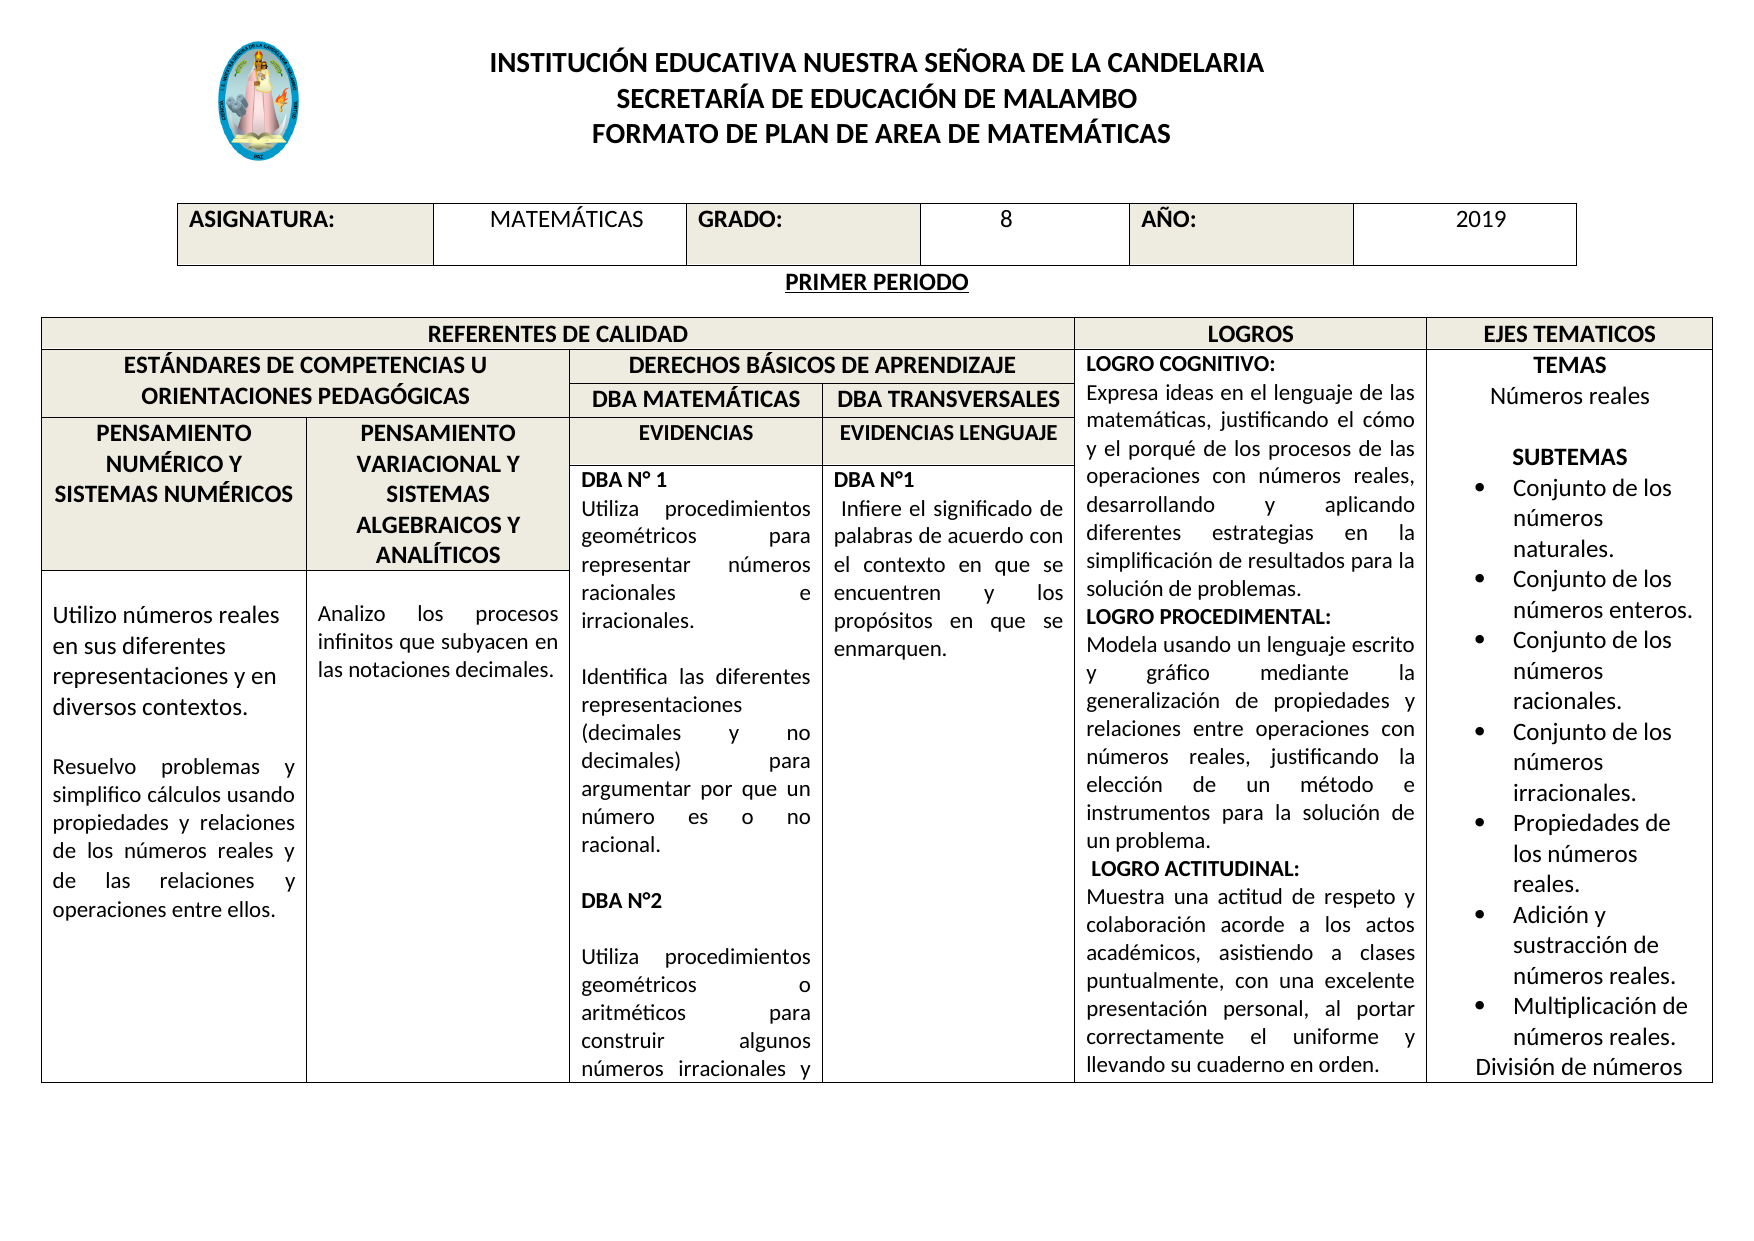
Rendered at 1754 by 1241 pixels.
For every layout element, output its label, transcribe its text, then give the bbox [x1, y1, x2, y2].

table_cell DERECHOS BÁSICOS DE APRENDIZAJE [570, 350, 1074, 383]
table_cell TEMAS Números reales SUBTEMAS Conjunto de los números naturales. Conjunto de los números enteros. Conjunto de los números racionales. Conjunto de los números irracionales. Propiedades de los números reales. Adición y sustracción de números reales. Multiplicación de números reales. División de números reales. [1427, 350, 1712, 1082]
table_header REFERENTES DE CALIDAD [42, 318, 1074, 348]
table_header 8 [921, 204, 1129, 264]
table_cell DBA MATEMÁTICAS [570, 384, 822, 417]
table_cell ESTÁNDARES DE COMPETENCIAS U ORIENTACIONES PEDAGÓGICAS [42, 350, 569, 417]
table_cell DBA TRANSVERSALES [823, 384, 1074, 417]
table_header EJES TEMATICOS [1427, 318, 1712, 348]
table_header 2019 [1354, 204, 1576, 264]
picture [226, 49, 291, 152]
table_cell EVIDENCIAS LENGUAJE [823, 418, 1074, 464]
table_cell PENSAMIENTO VARIACIONAL Y SISTEMAS ALGEBRAICOS Y ANALÍTICOS [307, 418, 569, 570]
table_header ASIGNATURA: [178, 204, 433, 264]
table_header MATEMÁTICAS [434, 204, 686, 264]
table_cell EVIDENCIAS [570, 418, 822, 464]
table_cell Analizo los procesos infinitos que subyacen en las notaciones decimales. [307, 571, 569, 1082]
table_cell DBA N° 1 Utiliza procedimientos geométricos para representar números racionales e irracionales. Identifica las diferentes representaciones (decimales y no decimales) para argumentar por que un número es o no racional. DBA N°2 Utiliza procedimientos geométricos o aritméticos para construir algunos números irracionales y los ubica eln la recta numérica. Justifica procedimientos con los cuales se representan geométricamente números racionales y números reales. Construye varias representaciones (geométricas, decimales o decimales) de un mismo número racional o irracional. [570, 466, 822, 1082]
table_header LOGROS [1075, 318, 1426, 348]
table_cell LOGRO COGNITIVO: Expresa ideas en el lenguaje de las matemáticas, justificando el cómo y el porqué de los procesos de las operaciones con números reales, desarrollando y aplicando diferentes estrategias en la simplificación de resultados para la solución de problemas. LOGRO PROCEDIMENTAL: Modela usando un lenguaje escrito y gráfico mediante la generalización de propiedades y relaciones entre operaciones con números reales, justificando la elección de un método e instrumentos para la solución de un problema. LOGRO ACTITUDINAL: Muestra una actitud de respeto y colaboración acorde a los actos académicos, asistiendo a clases puntualmente, con una excelente presentación personal, al portar correctamente el uniforme y llevando su cuaderno en orden. [1075, 350, 1426, 1082]
table_header GRADO: [687, 204, 920, 264]
table_cell DBA N°1 Infiere el significado de palabras de acuerdo con el contexto en que se encuentren y los propósitos en que se enmarquen. [823, 466, 1074, 1082]
table_cell PENSAMIENTO NUMÉRICO Y SISTEMAS NUMÉRICOS [42, 418, 306, 570]
picture [212, 41, 305, 166]
text PRIMER PERIODO [177, 266, 1577, 296]
table_header AÑO: [1130, 204, 1353, 264]
